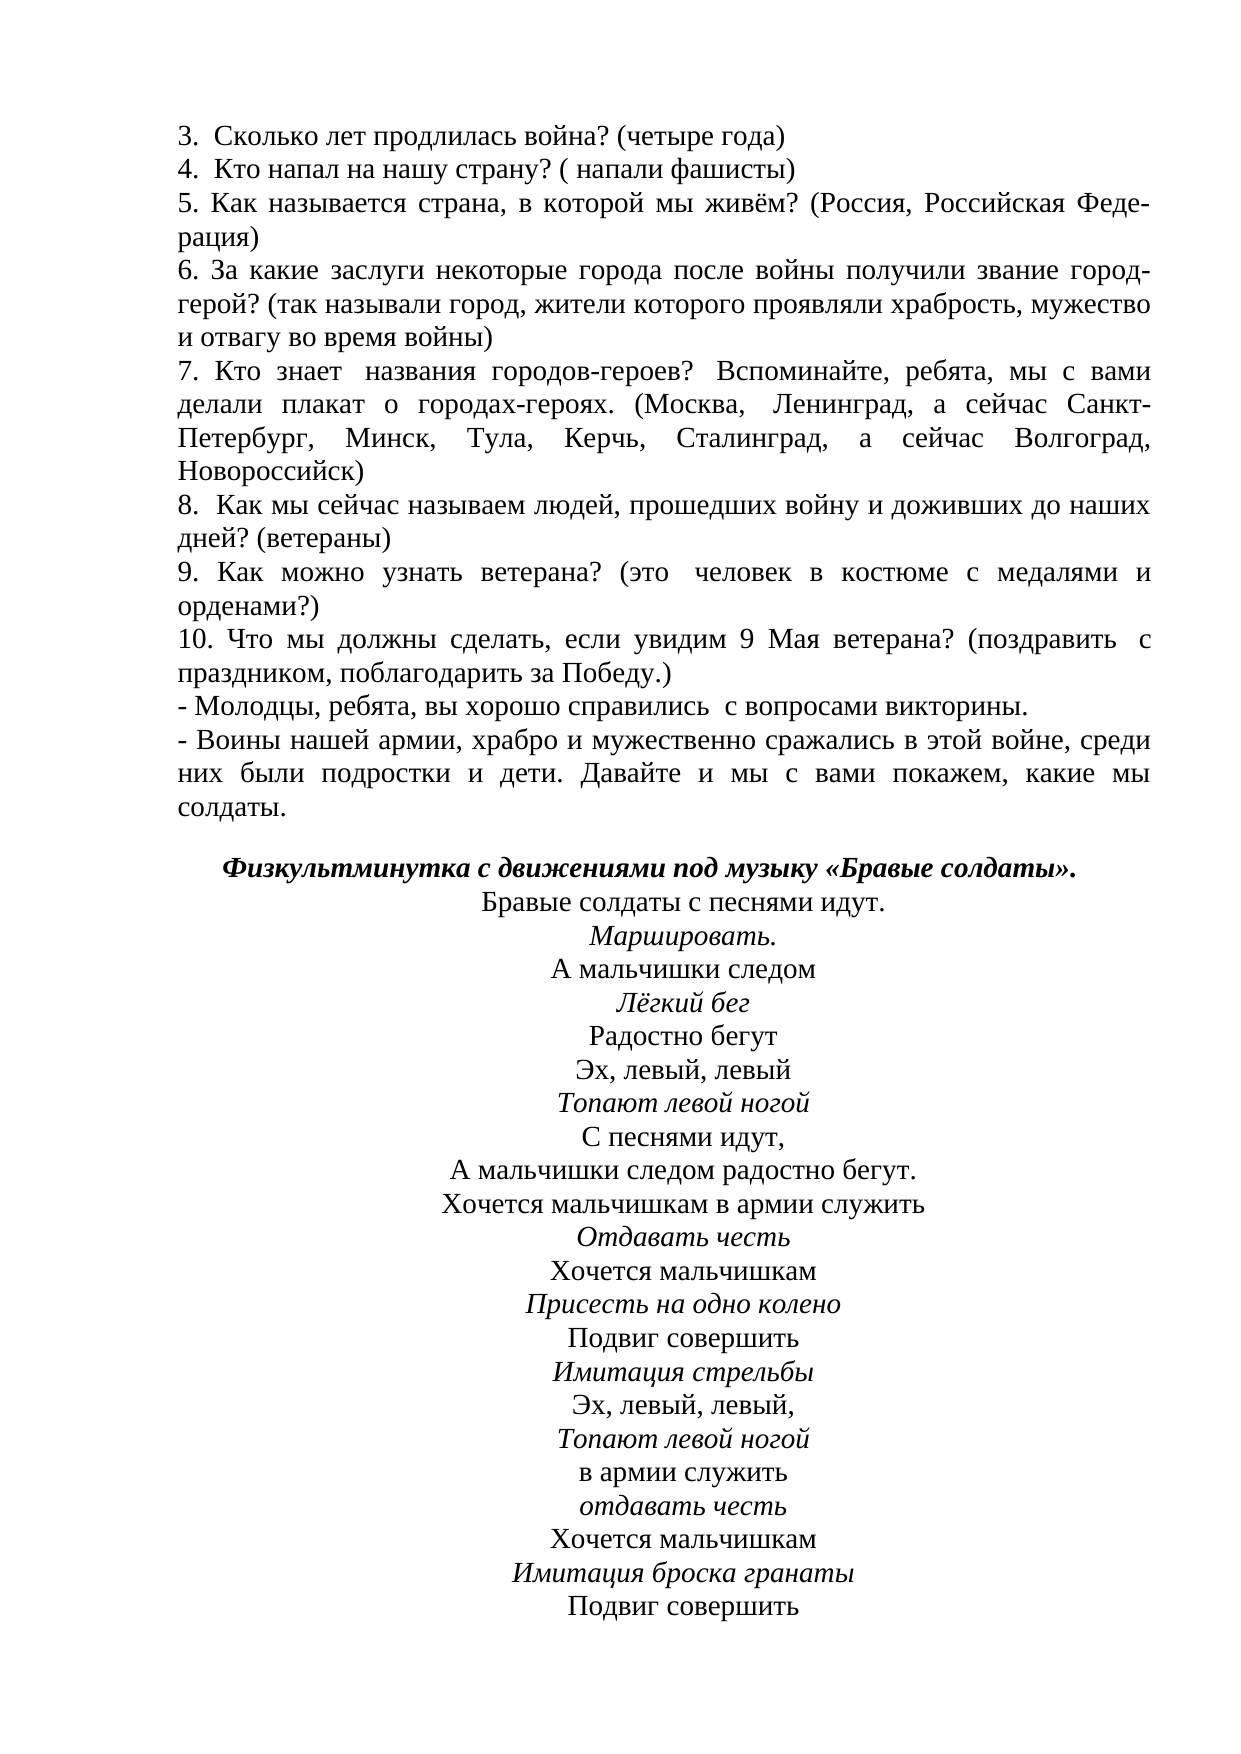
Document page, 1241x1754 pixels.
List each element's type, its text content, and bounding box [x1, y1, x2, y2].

text отдавать честь [215, 1488, 1152, 1521]
text 5. Как называется страна, в которой мы живём? (Россия, Российская Феде-рация) [177, 185, 1152, 252]
text Эх, левый, левый [215, 1052, 1152, 1085]
text 4. Кто напал на нашу страну? ( напали фашисты) [177, 152, 1152, 185]
text Хочется мальчишкам в армии служить [215, 1186, 1152, 1219]
text Хочется мальчишкам [215, 1521, 1152, 1555]
text Имитация стрельбы [215, 1354, 1152, 1387]
text Хочется мальчишкам [215, 1253, 1152, 1287]
text Бравые солдаты с песнями идут. [215, 884, 1152, 918]
text 7. Кто знает названия городов-героев? Вспоминайте, ребята, мы с вами делали плакат о городах-героях. (Москва, Ленинград, а сейчас Санкт-Петербург, Минск, Тула, Керчь, Сталинград, а сейчас Волгоград, Новороссийск) [177, 353, 1152, 487]
text 10. Что мы должны сделать, если увидим 9 Мая ветерана? (поздравить с праздником, поблагодарить за Победу.) [177, 621, 1152, 688]
text Лёгкий бег [215, 985, 1152, 1018]
text С песнями идут, [215, 1119, 1152, 1152]
text - Воины нашей армии, храбро и мужественно сражались в этой войне, среди них были подростки и дети. Давайте и мы с вами покажем, какие мы солдаты. [177, 722, 1152, 822]
text 6. За какие заслуги некоторые города после войны получили звание город-герой? (так называли город, жители которого проявляли храбрость, мужество и отвагу во время войны) [177, 252, 1152, 353]
text 9. Как можно узнать ветерана? (это человек в костюме с медалями и орденами?) [177, 554, 1152, 621]
text Радостно бегут [215, 1018, 1152, 1052]
text 3. Сколько лет продлилась война? (четыре года) [177, 118, 1152, 152]
text Подвиг совершить [215, 1320, 1152, 1354]
text А мальчишки следом радостно бегут. [215, 1152, 1152, 1186]
text - Молодцы, ребята, вы хорошо справились с вопросами викторины. [177, 688, 1152, 722]
text Присесть на одно колено [215, 1287, 1152, 1320]
text Топают левой ногой [215, 1085, 1152, 1119]
text 8. Как мы сейчас называем людей, прошедших войну и доживших до наших дней? (ветераны) [177, 487, 1152, 554]
text Маршировать. [215, 918, 1152, 951]
text Эх, левый, левый, [215, 1387, 1152, 1421]
text Физкультминутка с движениями под музыку «Бравые солдаты». [215, 851, 1152, 884]
text Отдавать честь [215, 1219, 1152, 1253]
text Подвиг совершить [215, 1588, 1152, 1622]
text Имитация броска гранаты [215, 1555, 1152, 1588]
text А мальчишки следом [215, 951, 1152, 985]
text в армии служить [215, 1454, 1152, 1488]
text Топают левой ногой [215, 1421, 1152, 1454]
